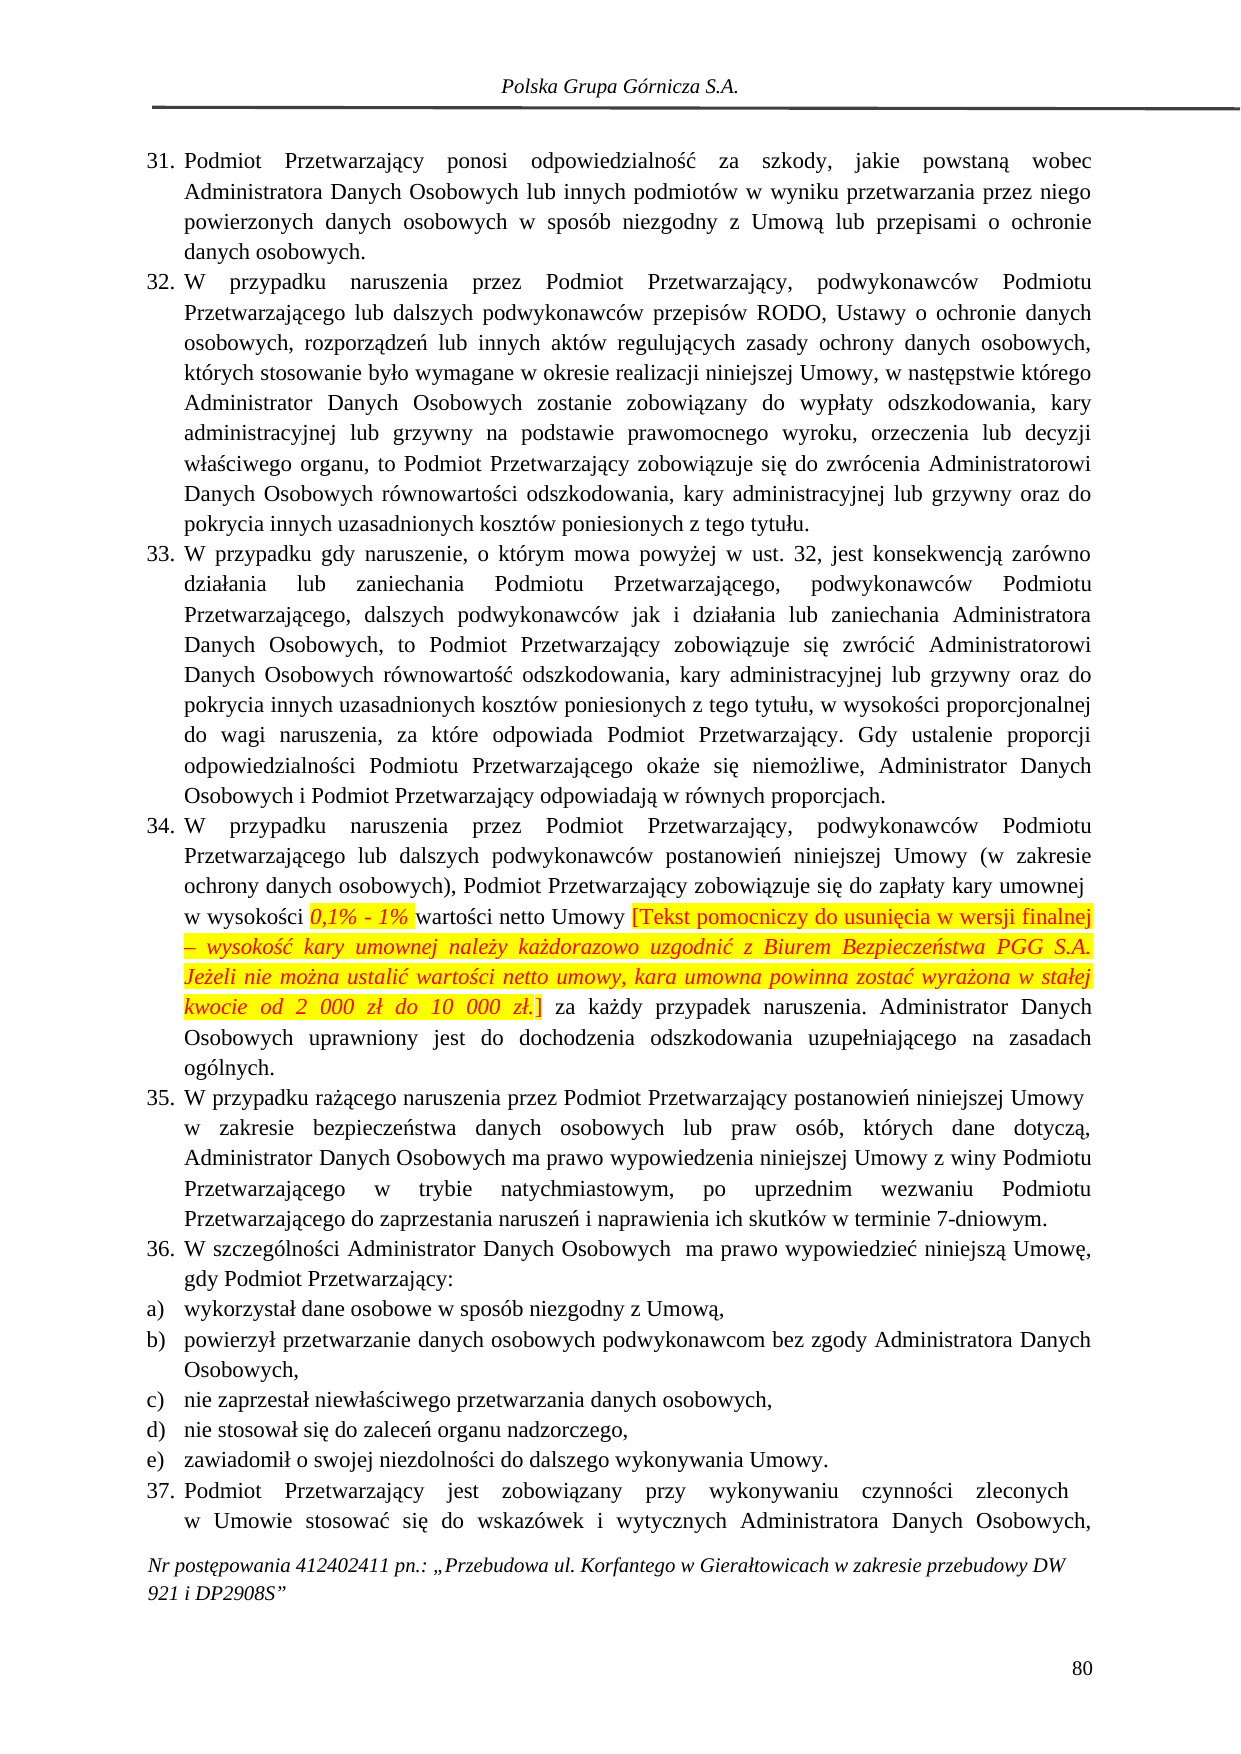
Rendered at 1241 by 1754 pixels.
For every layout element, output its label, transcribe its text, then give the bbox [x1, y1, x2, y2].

list Podmiot Przetwarzający ponosi odpowiedzialność za szkody, jakie powstaną wobec Administratora Danych Osobowych lub innych podmiotów w wyniku przetwarzania przez niego powierzonych danych osobowych w sposób niezgodny z Umową lub przepisami o ochronie danych osobowych. [146, 148, 1093, 264]
list W przypadku naruszenia przez Podmiot Przetwarzający, podwykonawców Podmiotu Przetwarzającego lub dalszych podwykonawców przepisów RODO, Ustawy o ochronie danych osobowych, rozporządzeń lub innych aktów regulujących zasady ochrony danych osobowych, których stosowanie było wymagane w okresie realizacji niniejszej Umowy, w następstwie którego Administrator Danych Osobowych zostanie zobowiązany do wypłaty odszkodowania, kary administracyjnej lub grzywny na podstawie prawomocnego wyroku, orzeczenia lub decyzji właściwego organu, to Podmiot Przetwarzający zobowiązuje się do zwrócenia Administratorowi Danych Osobowych równowartości odszkodowania, kary administracyjnej lub grzywny oraz do pokrycia innych uzasadnionych kosztów poniesionych z tego tytułu. [146, 268, 1093, 536]
list W przypadku gdy naruszenie, o którym mowa powyżej w ust. 32, jest konsekwencją zarówno działania lub zaniechania Podmiotu Przetwarzającego, podwykonawców Podmiotu Przetwarzającego, dalszych podwykonawców jak i działania lub zaniechania Administratora Danych Osobowych, to Podmiot Przetwarzający zobowiązuje się zwrócić Administratorowi Danych Osobowych równowartość odszkodowania, kary administracyjnej lub grzywny oraz do pokrycia innych uzasadnionych kosztów poniesionych z tego tytułu, w wysokości proporcjonalnej do wagi naruszenia, za które odpowiada Podmiot Przetwarzający. Gdy ustalenie proporcji odpowiedzialności Podmiotu Przetwarzającego okaże się niemożliwe, Administrator Danych Osobowych i Podmiot Przetwarzający odpowiadają w równych proporcjach. [146, 540, 1093, 808]
list W przypadku rażącego naruszenia przez Podmiot Przetwarzający postanowień niniejszej Umowy w zakresie bezpieczeństwa danych osobowych lub praw osób, których dane dotyczą, Administrator Danych Osobowych ma prawo wypowiedzenia niniejszej Umowy z winy Podmiotu Przetwarzającego w trybie natychmiastowym, po uprzednim wezwaniu Podmiotu Przetwarzającego do zaprzestania naruszeń i naprawienia ich skutków w terminie 7-dniowym. [146, 1084, 1093, 1231]
list zawiadomił o swojej niezdolności do dalszego wykonywania Umowy. [146, 1447, 1093, 1473]
list nie stosował się do zaleceń organu nadzorczego, [146, 1416, 1093, 1443]
list nie zaprzestał niewłaściwego przetwarzania danych osobowych, [146, 1386, 1093, 1412]
list W przypadku naruszenia przez Podmiot Przetwarzający, podwykonawców Podmiotu Przetwarzającego lub dalszych podwykonawców postanowień niniejszej Umowy (w zakresie ochrony danych osobowych), Podmiot Przetwarzający zobowiązuje się do zapłaty kary umownej w wysokości 0,1% - 1% wartości netto Umowy [Tekst pomocniczy do usunięcia w wersji finalnej – wysokość kary umownej należy każdorazowo uzgodnić z Biurem Bezpieczeństwa PGG S.A. Jeżeli nie można ustalić wartości netto umowy, kara umowna powinna zostać wyrażona w stałej kwocie od 2 000 zł do 10 000 zł.] za każdy przypadek naruszenia. Administrator Danych Osobowych uprawniony jest do dochodzenia odszkodowania uzupełniającego na zasadach ogólnych. [146, 812, 1093, 1080]
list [146, 1477, 1093, 1533]
list powierzył przetwarzanie danych osobowych podwykonawcom bez zgody Administratora Danych Osobowych, [146, 1326, 1093, 1382]
list W szczególności Administrator Danych Osobowych ma prawo wypowiedzieć niniejszą Umowę, gdy Podmiot Przetwarzający: [146, 1235, 1093, 1292]
list wykorzystał dane osobowe w sposób niezgodny z Umową, [146, 1296, 1093, 1322]
